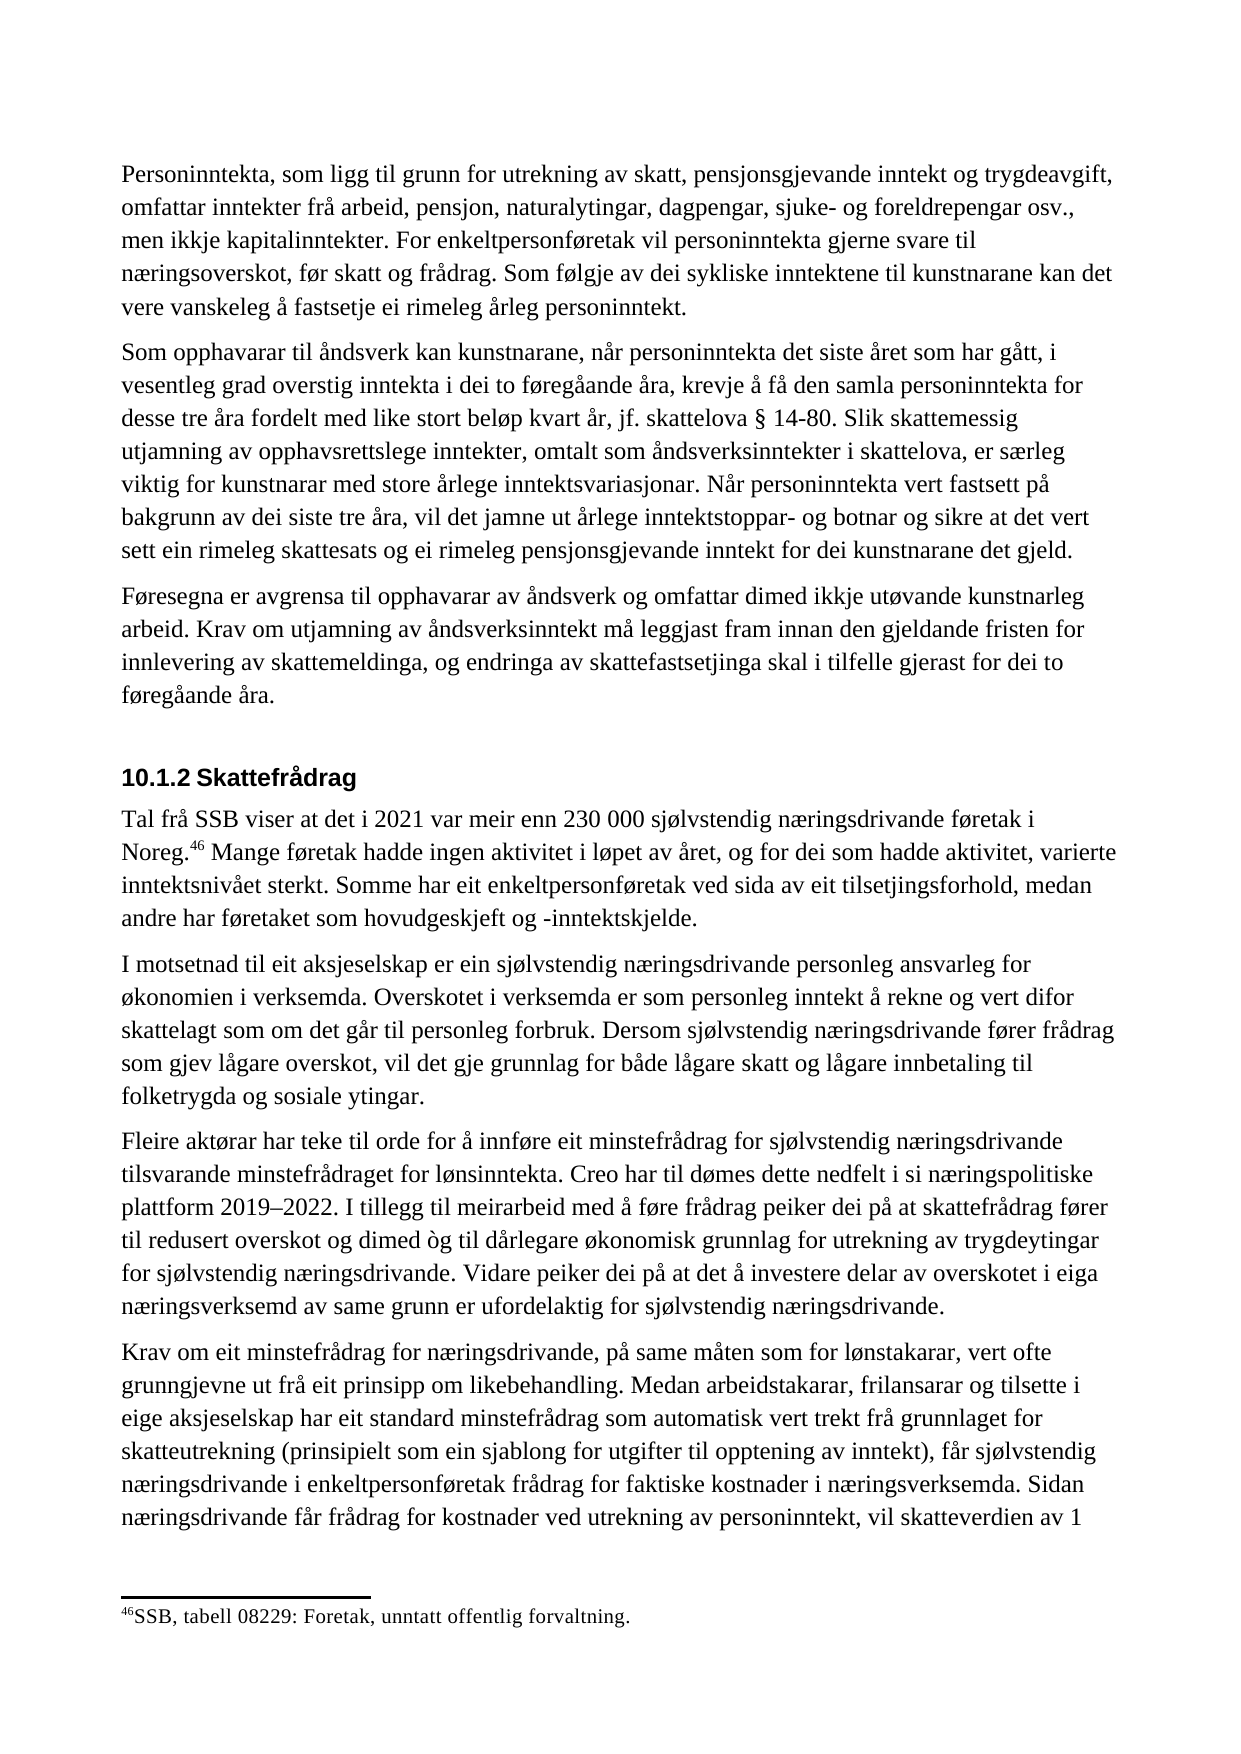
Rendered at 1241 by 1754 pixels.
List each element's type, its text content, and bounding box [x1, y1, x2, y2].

text Føresegna er avgrensa til opphavarar av åndsverk og omfattar dimed ikkje utøvande kunstnarleg arbeid. Krav om utjamning av åndsverksinntekt må leggjast fram innan den gjeldande fristen for innlevering av skattemeldinga, og endringa av skattefastsetjinga skal i tilfelle gjerast for dei to føregåande åra. [121, 581, 1119, 708]
subtitle Skattefrådrag [121, 763, 1119, 792]
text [121, 1337, 1119, 1531]
text I motsetnad til eit aksjeselskap er ein sjølvstendig næringsdrivande personleg ansvarleg for økonomien i verksemda. Overskotet i verksemda er som personleg inntekt å rekne og vert difor skattelagt som om det går til personleg forbruk. Dersom sjølvstendig næringsdrivande fører frådrag som gjev lågare overskot, vil det gje grunnlag for både lågare skatt og lågare innbetaling til folketrygda og sosiale ytingar. [121, 949, 1119, 1109]
text Som opphavarar til åndsverk kan kunstnarane, når personinntekta det siste året som har gått, i vesentleg grad overstig inntekta i dei to føregåande åra, krevje å få den samla personinntekta for desse tre åra fordelt med like stort beløp kvart år, jf. skattelova § 14-80. Slik skattemessig utjamning av opphavsrettslege inntekter, omtalt som åndsverksinntekter i skattelova, er særleg viktig for kunstnarar med store årlege inntektsvariasjonar. Når personinntekta vert fastsett på bakgrunn av dei siste tre åra, vil det jamne ut årlege inntektstoppar- og botnar og sikre at det vert sett ein rimeleg skattesats og ei rimeleg pensjonsgjevande inntekt for dei kunstnarane det gjeld. [121, 337, 1119, 564]
text Fleire aktørar har teke til orde for å innføre eit minstefrådrag for sjølvstendig næringsdrivande tilsvarande minstefrådraget for lønsinntekta. Creo har til dømes dette nedfelt i si næringspolitiske plattform 2019–2022. I tillegg til meirarbeid med å føre frådrag peiker dei på at skattefrådrag fører til redusert overskot og dimed òg til dårlegare økonomisk grunnlag for utrekning av trygdeytingar for sjølvstendig næringsdrivande. Vidare peiker dei på at det å investere delar av overskotet i eiga næringsverksemd av same grunn er ufordelaktig for sjølvstendig næringsdrivande. [121, 1126, 1119, 1320]
text Tal frå SSB viser at det i 2021 var meir enn 230 000 sjølvstendig næringsdrivande føretak i Noreg. Mange føretak hadde ingen aktivitet i løpet av året, og for dei som hadde aktivitet, varierte inntektsnivået sterkt. Somme har eit enkeltpersonføretak ved sida av eit tilsetjingsforhold, medan andre har føretaket som hovudgeskjeft og -inntektskjelde. [121, 804, 1119, 932]
text Personinntekta, som ligg til grunn for utrekning av skatt, pensjonsgjevande inntekt og trygdeavgift, omfattar inntekter frå arbeid, pensjon, naturalytingar, dagpengar, sjuke- og foreldrepengar osv., men ikkje kapitalinntekter. For enkeltpersonføretak vil personinntekta gjerne svare til næringsoverskot, før skatt og frådrag. Som følgje av dei sykliske inntektene til kunstnarane kan det vere vanskeleg å fastsetje ei rimeleg årleg personinntekt. [121, 159, 1119, 320]
